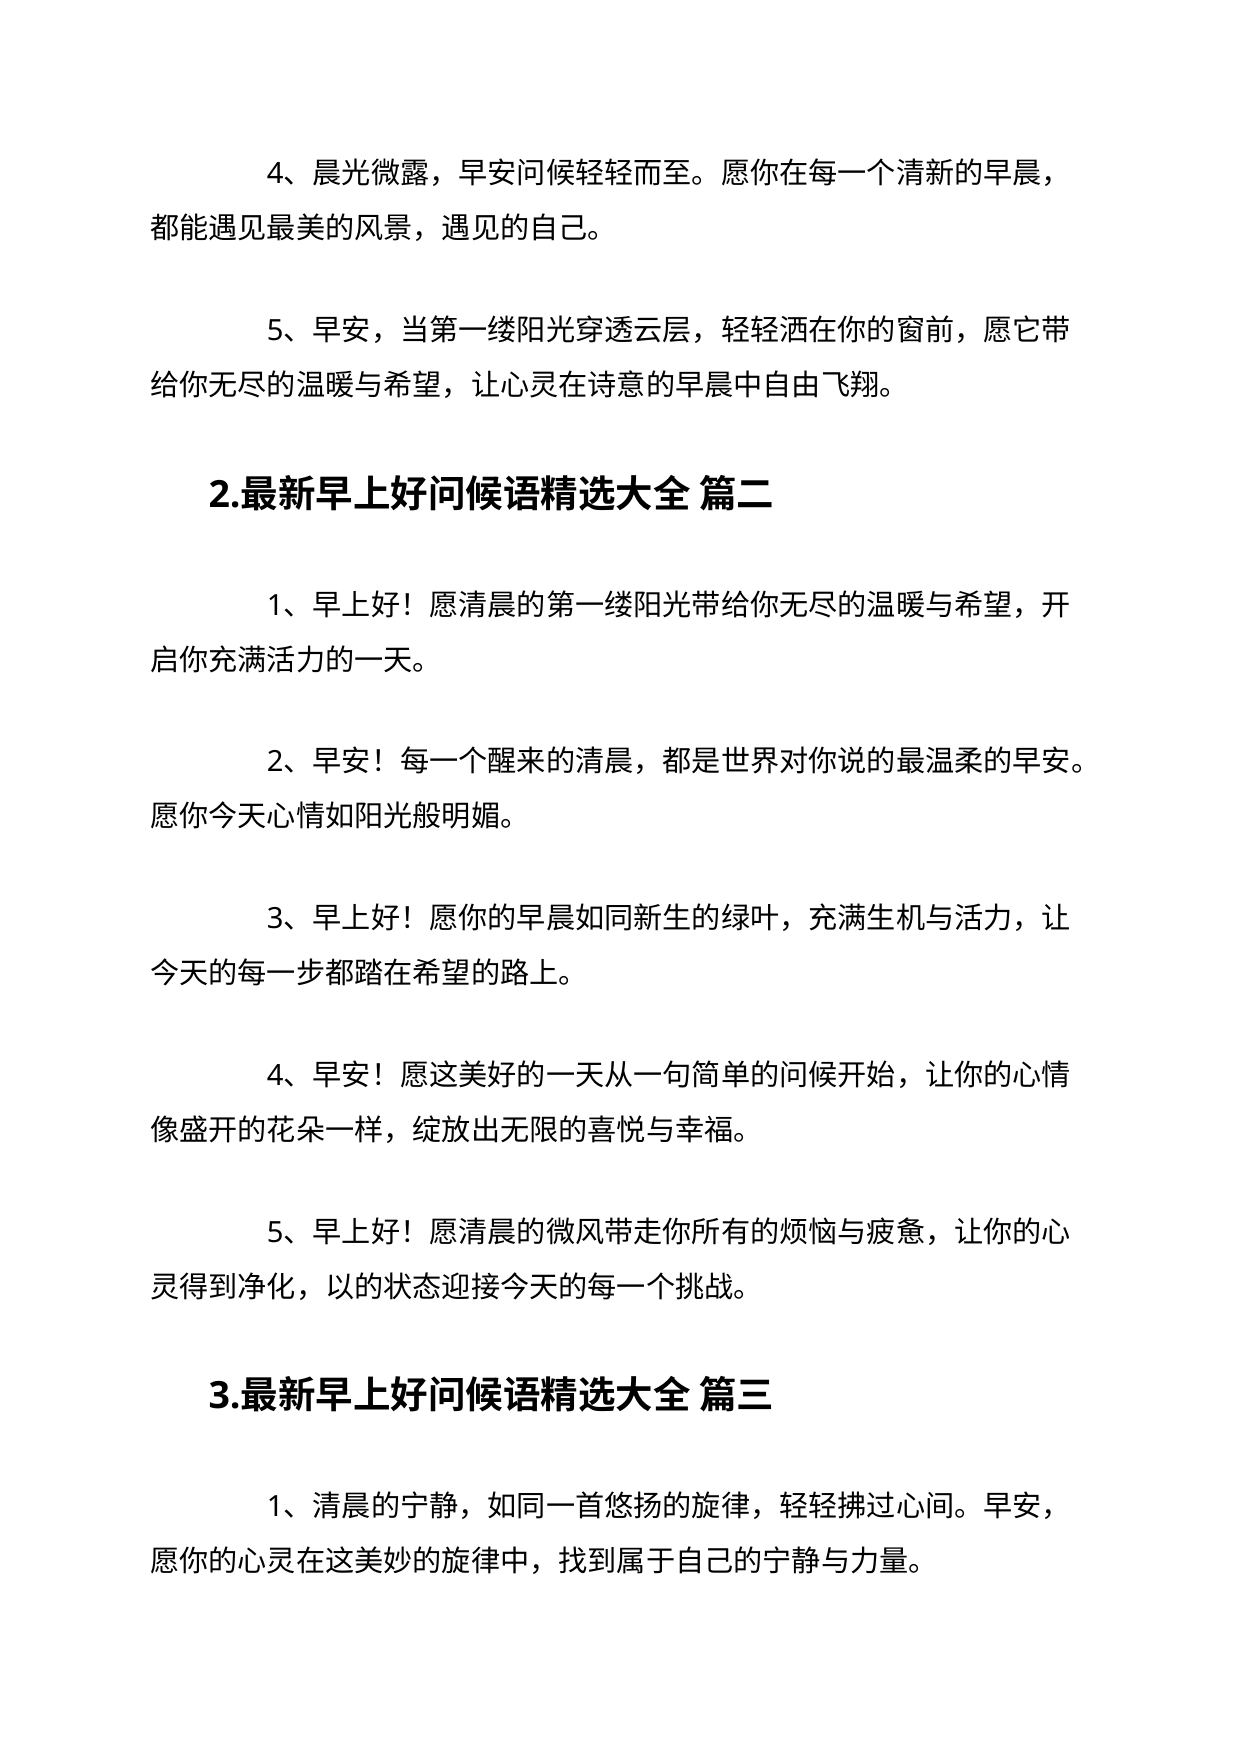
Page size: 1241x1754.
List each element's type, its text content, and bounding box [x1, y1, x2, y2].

text 4、早安！愿这美好的一天从一句简单的问候开始，让你的心情像盛开的花朵一样，绽放出无限的喜悦与幸福。 [150, 1051, 1090, 1149]
text 5、早安，当第一缕阳光穿透云层，轻轻洒在你的窗前，愿它带给你无尽的温暖与希望，让心灵在诗意的早晨中自由飞翔。 [150, 307, 1090, 404]
text 4、晨光微露，早安问候轻轻而至。愿你在每一个清新的早晨，都能遇见最美的风景，遇见的自己。 [150, 150, 1090, 247]
text 3、早上好！愿你的早晨如同新生的绿叶，充满生机与活力，让今天的每一步都踏在希望的路上。 [150, 895, 1090, 992]
text 5、早上好！愿清晨的微风带走你所有的烦恼与疲惫，让你的心灵得到净化，以的状态迎接今天的每一个挑战。 [150, 1208, 1090, 1306]
text 3.最新早上好问候语精选大全 篇三 [150, 1365, 1090, 1419]
text 1、清晨的宁静，如同一首悠扬的旋律，轻轻拂过心间。早安，愿你的心灵在这美妙的旋律中，找到属于自己的宁静与力量。 [150, 1483, 1090, 1580]
text 2、早安！每一个醒来的清晨，都是世界对你说的最温柔的早安。愿你今天心情如阳光般明媚。 [150, 738, 1090, 835]
text 2.最新早上好问候语精选大全 篇二 [150, 463, 1090, 518]
text 1、早上好！愿清晨的第一缕阳光带给你无尽的温暖与希望，开启你充满活力的一天。 [150, 581, 1090, 678]
